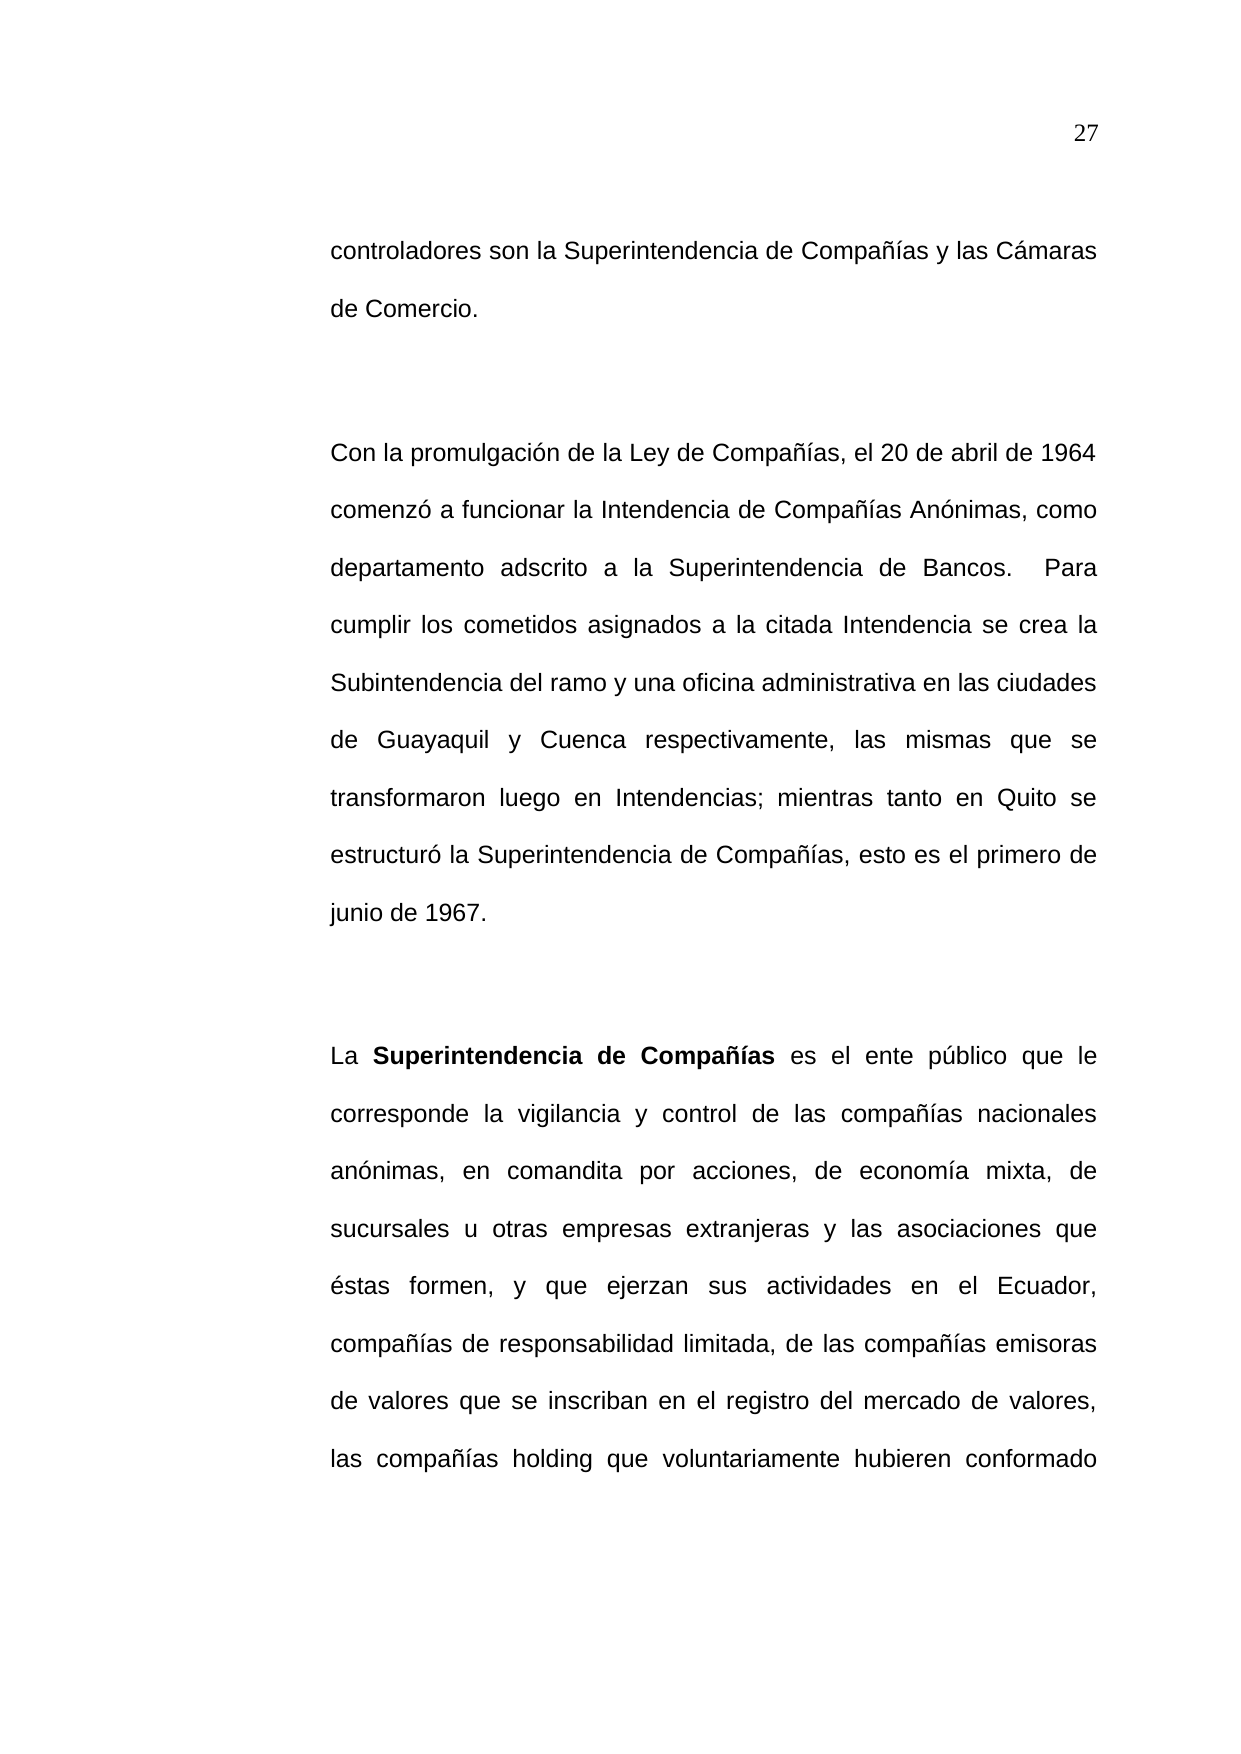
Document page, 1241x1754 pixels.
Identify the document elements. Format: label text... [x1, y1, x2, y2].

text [330, 236, 1098, 322]
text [330, 1041, 1098, 1472]
text Con la promulgación de la Ley de Compañías, el 20 de abril de 1964 comenzó a funcionar la Intendencia de Compañías Anónimas, como departamento adscrito a la Superintendencia de Bancos. Para cumplir los cometidos asignados a la citada Intendencia se crea la Subintendencia del ramo y una oficina administrativa en las ciudades de Guayaquil y Cuenca respectivamente, las mismas que se transformaron luego en Intendencias; mientras tanto en Quito se estructuró la Superintendencia de Compañías, esto es el primero de junio de 1967. [330, 437, 1098, 926]
